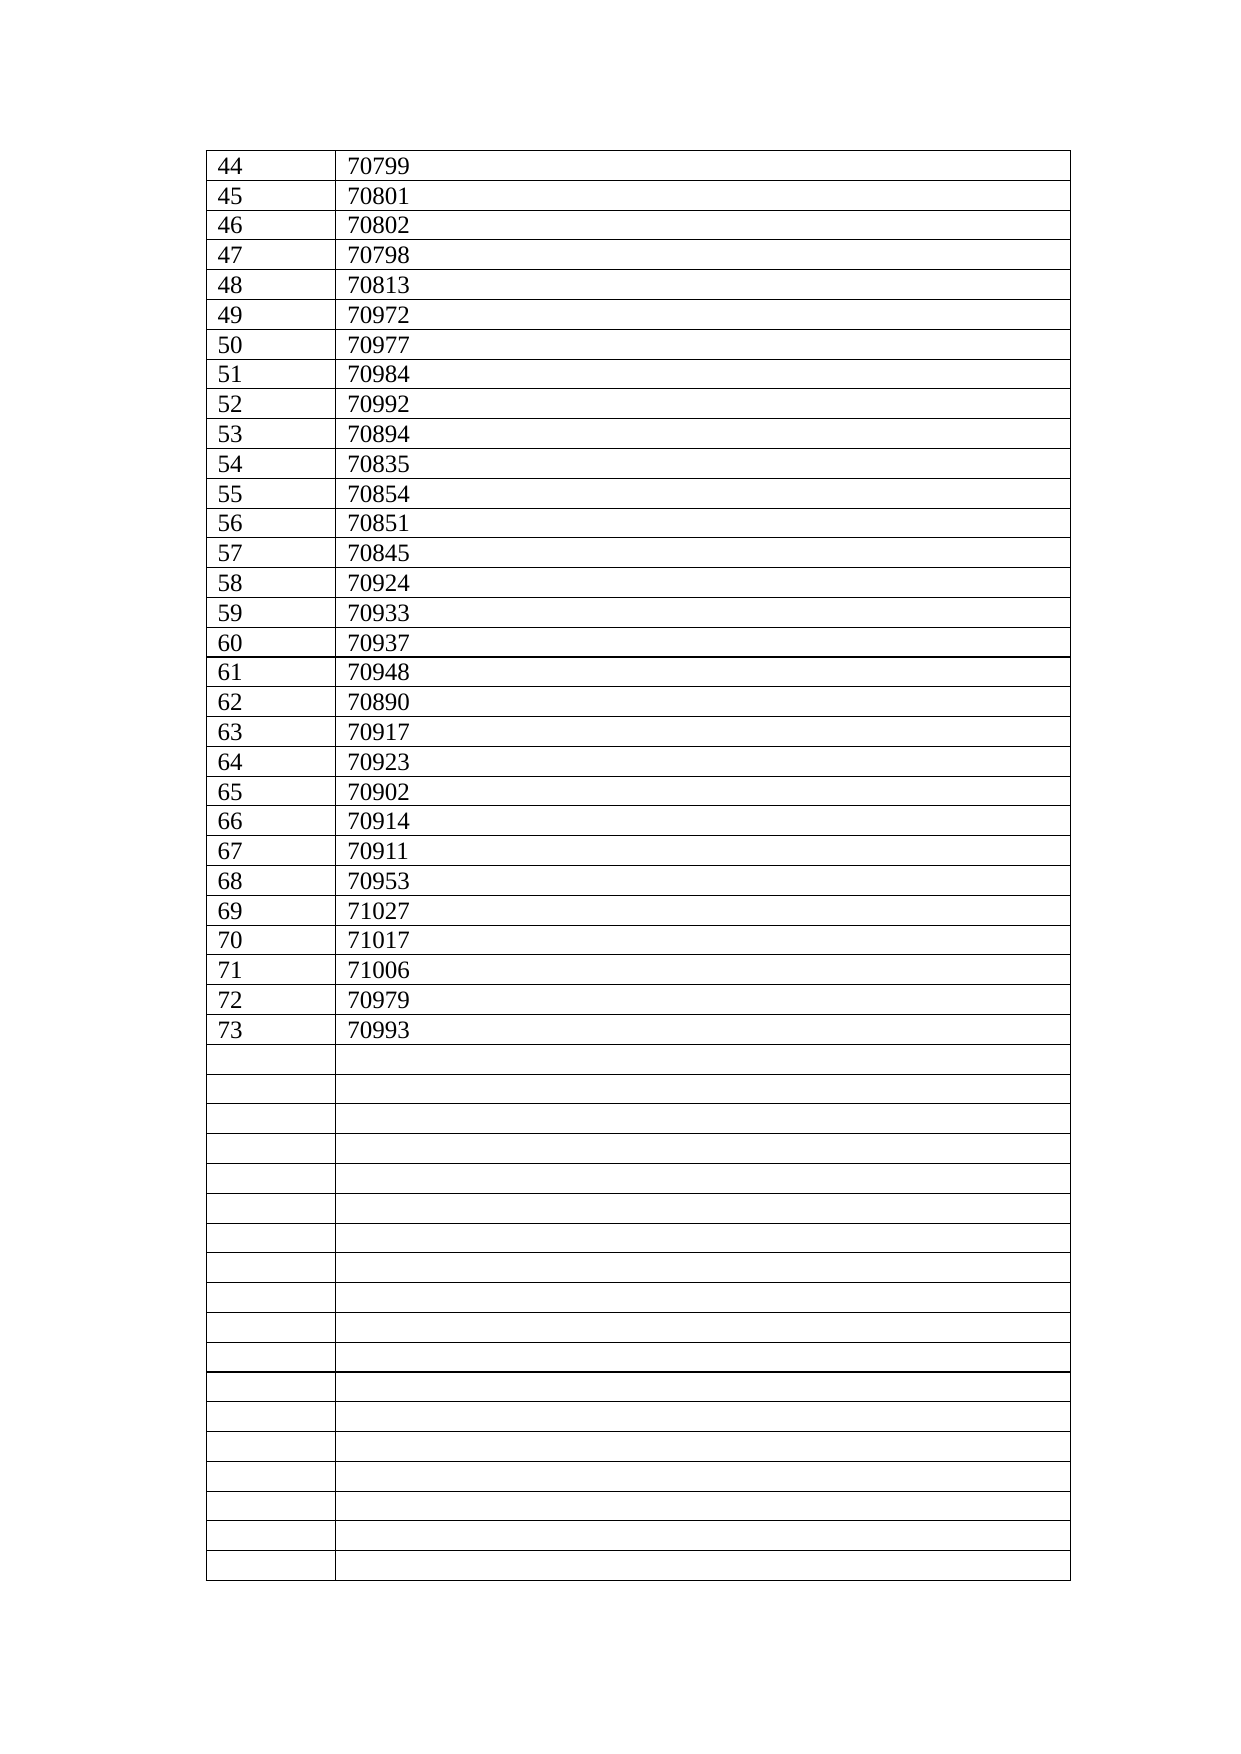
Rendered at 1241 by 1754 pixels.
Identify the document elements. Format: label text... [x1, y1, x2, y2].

table_cell 72 [207, 985, 335, 1014]
table_cell 62 [207, 687, 335, 716]
table_cell [336, 1432, 1070, 1461]
table_cell 65 [207, 777, 335, 805]
table_cell 70845 [336, 538, 1070, 567]
table_cell 70984 [336, 360, 1070, 388]
table_cell 52 [207, 389, 335, 418]
table_cell 49 [207, 300, 335, 329]
table_cell 70972 [336, 300, 1070, 329]
table_cell 59 [207, 598, 335, 627]
table_cell 70802 [336, 211, 1070, 239]
table_cell [207, 1521, 335, 1550]
table_cell 47 [207, 240, 335, 269]
table_cell [207, 1224, 335, 1252]
table_cell [336, 1075, 1070, 1103]
table_cell 55 [207, 479, 335, 507]
table_cell 71017 [336, 926, 1070, 954]
table_cell 70992 [336, 389, 1070, 418]
table_cell 70911 [336, 836, 1070, 865]
table_cell 56 [207, 509, 335, 537]
table_cell 50 [207, 330, 335, 358]
table_cell 46 [207, 211, 335, 239]
table_cell 45 [207, 181, 335, 209]
table_cell [336, 1521, 1070, 1550]
table_cell 70948 [336, 658, 1070, 686]
table_cell 70 [207, 926, 335, 954]
table_cell [207, 1075, 335, 1103]
table_cell 53 [207, 419, 335, 448]
table_cell [336, 1373, 1070, 1401]
table_cell [336, 1045, 1070, 1073]
table_cell [336, 1224, 1070, 1252]
table_cell 71 [207, 955, 335, 984]
table_cell [336, 1283, 1070, 1312]
table_cell [207, 1343, 335, 1371]
table_cell [207, 1462, 335, 1491]
table_cell 57 [207, 538, 335, 567]
table_cell [207, 1492, 335, 1520]
table_cell [207, 1313, 335, 1342]
table_cell [336, 1164, 1070, 1193]
table_cell 70979 [336, 985, 1070, 1014]
table_cell [336, 1551, 1070, 1580]
table_cell [336, 1104, 1070, 1133]
table_cell 48 [207, 270, 335, 299]
table_cell 70799 [336, 151, 1070, 180]
table_cell [207, 1253, 335, 1282]
table_cell [336, 1253, 1070, 1282]
table_cell 70813 [336, 270, 1070, 299]
table_cell [207, 1194, 335, 1222]
table_cell 70854 [336, 479, 1070, 507]
table_cell 70851 [336, 509, 1070, 537]
table_cell 70953 [336, 866, 1070, 895]
table_cell [207, 1045, 335, 1073]
table_cell [336, 1134, 1070, 1163]
table_cell [336, 1462, 1070, 1491]
table_cell [207, 1283, 335, 1312]
table_cell 70914 [336, 806, 1070, 835]
table_cell 44 [207, 151, 335, 180]
table_cell 70917 [336, 717, 1070, 746]
table_cell 54 [207, 449, 335, 478]
table_cell 68 [207, 866, 335, 895]
table_cell 60 [207, 628, 335, 656]
table_cell [336, 1402, 1070, 1431]
table_cell [207, 1432, 335, 1461]
table_cell 70798 [336, 240, 1070, 269]
table_cell [336, 1492, 1070, 1520]
table_cell [207, 1164, 335, 1193]
table_cell 67 [207, 836, 335, 865]
table_cell 61 [207, 658, 335, 686]
table_cell [336, 1313, 1070, 1342]
table_cell 70902 [336, 777, 1070, 805]
table_cell [336, 1343, 1070, 1371]
table_cell 70933 [336, 598, 1070, 627]
table_cell [207, 1134, 335, 1163]
table_cell 63 [207, 717, 335, 746]
table_cell 71027 [336, 896, 1070, 924]
table_cell [207, 1104, 335, 1133]
table_cell 70937 [336, 628, 1070, 656]
table_cell 70835 [336, 449, 1070, 478]
table_cell 51 [207, 360, 335, 388]
table_cell [207, 1551, 335, 1580]
table_cell 70801 [336, 181, 1070, 209]
table_cell 64 [207, 747, 335, 776]
table_cell 71006 [336, 955, 1070, 984]
table_cell 66 [207, 806, 335, 835]
table_cell 58 [207, 568, 335, 597]
table_cell 69 [207, 896, 335, 924]
table_cell 70890 [336, 687, 1070, 716]
table_cell 70923 [336, 747, 1070, 776]
table_cell 70924 [336, 568, 1070, 597]
table_cell [207, 1373, 335, 1401]
table_cell 70993 [336, 1015, 1070, 1044]
table_cell [207, 1402, 335, 1431]
table_cell [336, 1194, 1070, 1222]
table_cell 70977 [336, 330, 1070, 358]
table_cell 70894 [336, 419, 1070, 448]
table_cell 73 [207, 1015, 335, 1044]
